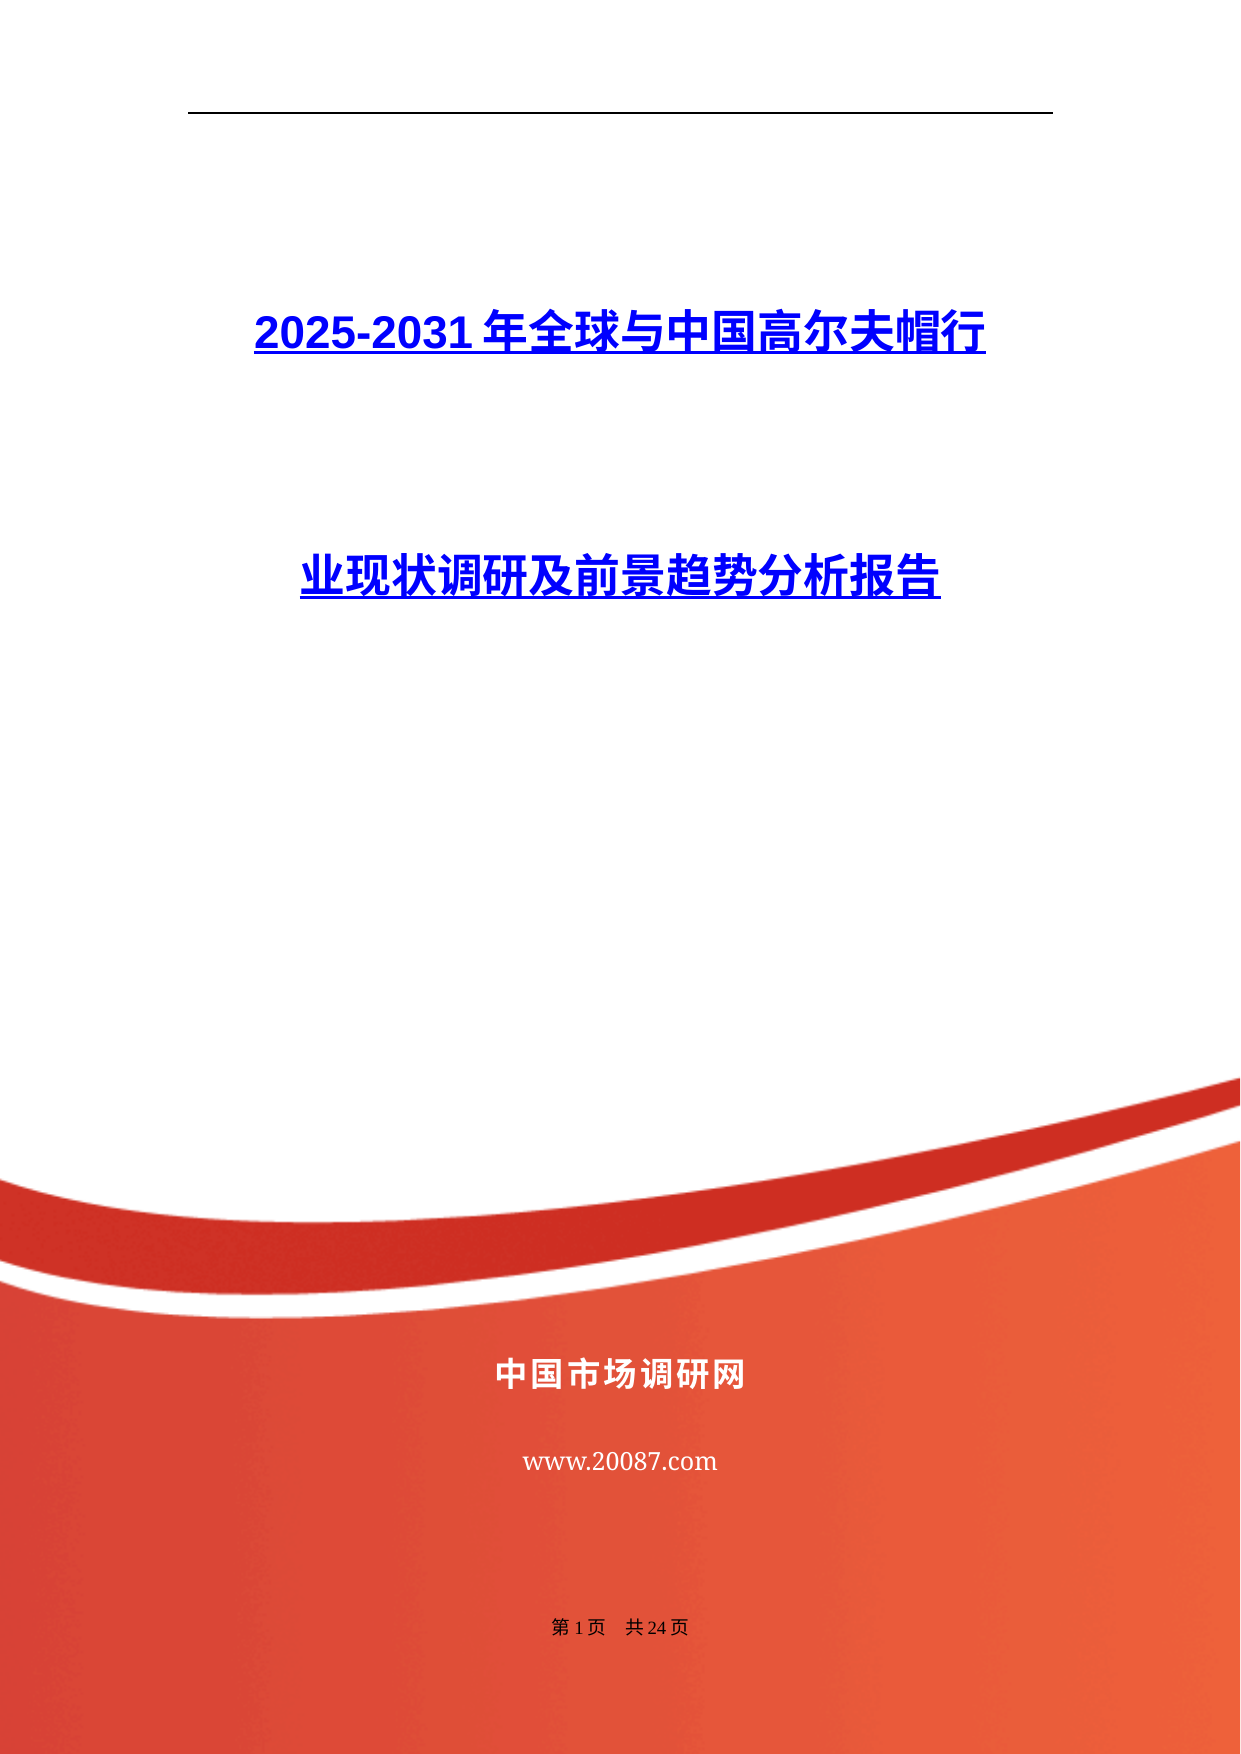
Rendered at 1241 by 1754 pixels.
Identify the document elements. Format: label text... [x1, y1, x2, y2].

text www.20087.com [187, 1428, 1053, 1493]
picture [0, 1006, 1241, 1754]
table_header 2025-2031年全球与中国高尔夫帽行业现状调研及前景趋势分析报告 [188, 207, 1053, 773]
subtitle 中国市场调研网 [187, 1339, 1053, 1404]
